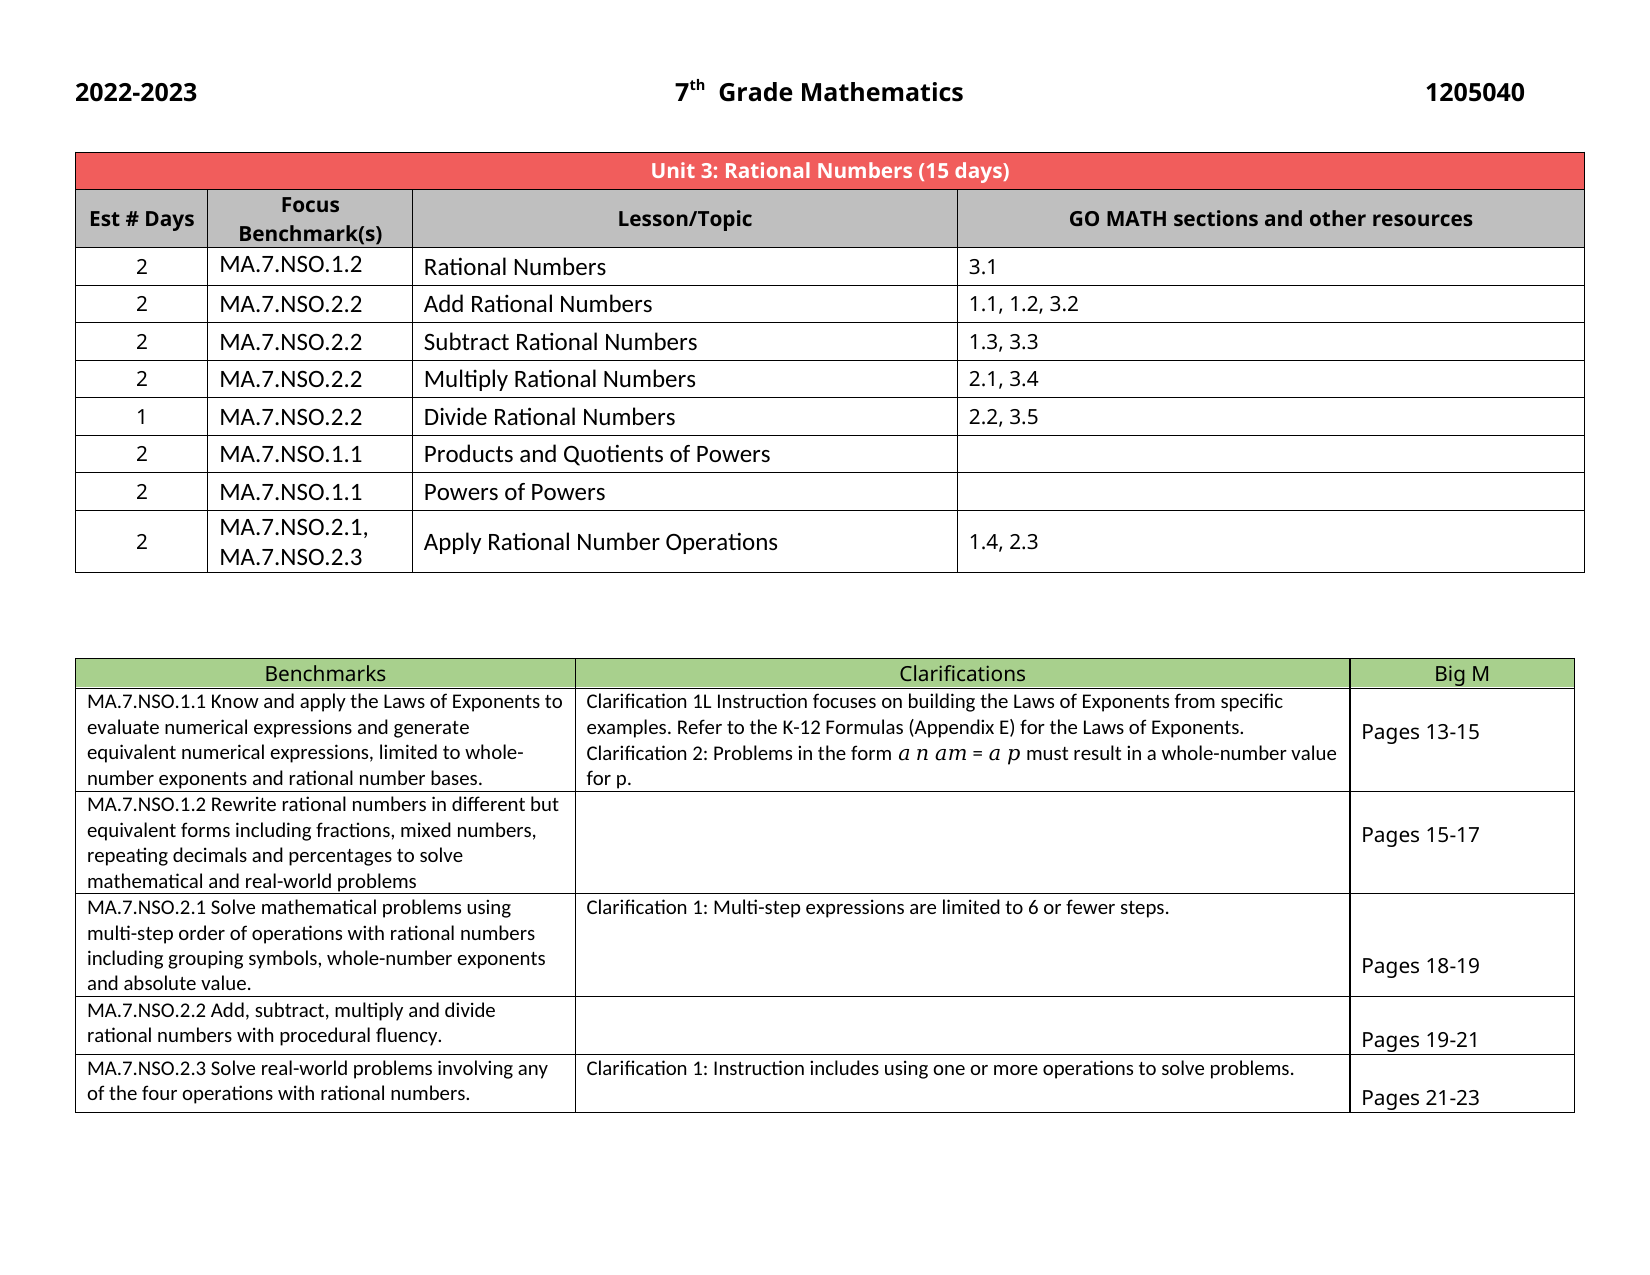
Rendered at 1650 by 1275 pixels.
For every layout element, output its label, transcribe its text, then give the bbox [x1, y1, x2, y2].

table_header Benchmarks [76, 659, 575, 687]
table_cell Est # Days [76, 190, 207, 247]
table_cell Clarification 1: Instruction includes using one or more operations to solve problems. [576, 1055, 1349, 1112]
table_cell MA.7.NSO.1.1 Know and apply the Laws of Exponents to evaluate numerical expressions and generate equivalent numerical expressions, limited to whole-number exponents and rational number bases. [76, 689, 575, 791]
table_cell MA.7.NSO.1.2 [208, 248, 412, 284]
table_cell Subtract Rational Numbers [413, 323, 957, 359]
table_cell Pages 18-19 [1351, 894, 1574, 996]
table_cell Multiply Rational Numbers [413, 361, 957, 397]
table_cell 2 [76, 323, 207, 359]
table_cell MA.7.NSO.2.2 [208, 286, 412, 322]
table_cell Focus Benchmark(s) [208, 190, 412, 247]
table_cell 2 [76, 511, 207, 572]
table_cell MA.7.NSO.2.1 Solve mathematical problems using multi-step order of operations with rational numbers including grouping symbols, whole-number exponents and absolute value. [76, 894, 575, 996]
table_cell 1 [76, 398, 207, 434]
table_header Unit 3: Rational Numbers (15 days) [76, 153, 1584, 189]
table_cell MA.7.NSO.2.2 [208, 398, 412, 434]
table_cell 1.3, 3.3 [958, 323, 1584, 359]
table_cell Clarification 1: Multi-step expressions are limited to 6 or fewer steps. [576, 894, 1349, 996]
table_cell [958, 473, 1584, 509]
table_cell Pages 19-21 [1351, 997, 1574, 1054]
table_cell [576, 997, 1349, 1054]
table_cell MA.7.NSO.2.2 [208, 323, 412, 359]
table_cell 2 [76, 361, 207, 397]
table_cell 2.1, 3.4 [958, 361, 1584, 397]
table_header Clarifications [576, 659, 1349, 687]
table_cell 1.4, 2.3 [958, 511, 1584, 572]
table_cell Powers of Powers [413, 473, 957, 509]
table_cell Lesson/Topic [413, 190, 957, 247]
table_cell 2 [76, 473, 207, 509]
table_cell Pages 13-15 [1351, 689, 1574, 791]
table_cell 2 [76, 248, 207, 284]
table_cell 3.1 [958, 248, 1584, 284]
table_cell Clarification 1L Instruction focuses on building the Laws of Exponents from specific examples. Refer to the K-12 Formulas (Appendix E) for the Laws of Exponents. Clarification 2: Problems in the form 𝑎 𝑛 𝑎𝑚 = 𝑎 𝑝 must result in a whole-number value for p. [576, 689, 1349, 791]
table_header Big M [1351, 659, 1574, 687]
table_cell 1.1, 1.2, 3.2 [958, 286, 1584, 322]
table_cell MA.7.NSO.2.2 [208, 361, 412, 397]
table_cell 2 [76, 286, 207, 322]
table_cell MA.7.NSO.1.2 Rewrite rational numbers in different but equivalent forms including fractions, mixed numbers, repeating decimals and percentages to solve mathematical and real-world problems [76, 792, 575, 893]
table_cell MA.7.NSO.2.3 Solve real-world problems involving any of the four operations with rational numbers. [76, 1055, 575, 1112]
table_cell [958, 436, 1584, 472]
table_cell Add Rational Numbers [413, 286, 957, 322]
table_cell GO MATH sections and other resources [958, 190, 1584, 247]
table_cell MA.7.NSO.1.1 [208, 436, 412, 472]
table_cell Products and Quotients of Powers [413, 436, 957, 472]
table_cell Rational Numbers [413, 248, 957, 284]
table_cell MA.7.NSO.1.1 [208, 473, 412, 509]
table_cell 2.2, 3.5 [958, 398, 1584, 434]
table_cell MA.7.NSO.2.1, MA.7.NSO.2.3 [208, 511, 412, 572]
table_cell Pages 21-23 [1351, 1055, 1574, 1112]
table_cell MA.7.NSO.2.2 Add, subtract, multiply and divide rational numbers with procedural fluency. [76, 997, 575, 1054]
table_cell [576, 792, 1349, 893]
table_cell Apply Rational Number Operations [413, 511, 957, 572]
table_cell Pages 15-17 [1351, 792, 1574, 893]
table_cell 2 [76, 436, 207, 472]
table_cell Divide Rational Numbers [413, 398, 957, 434]
